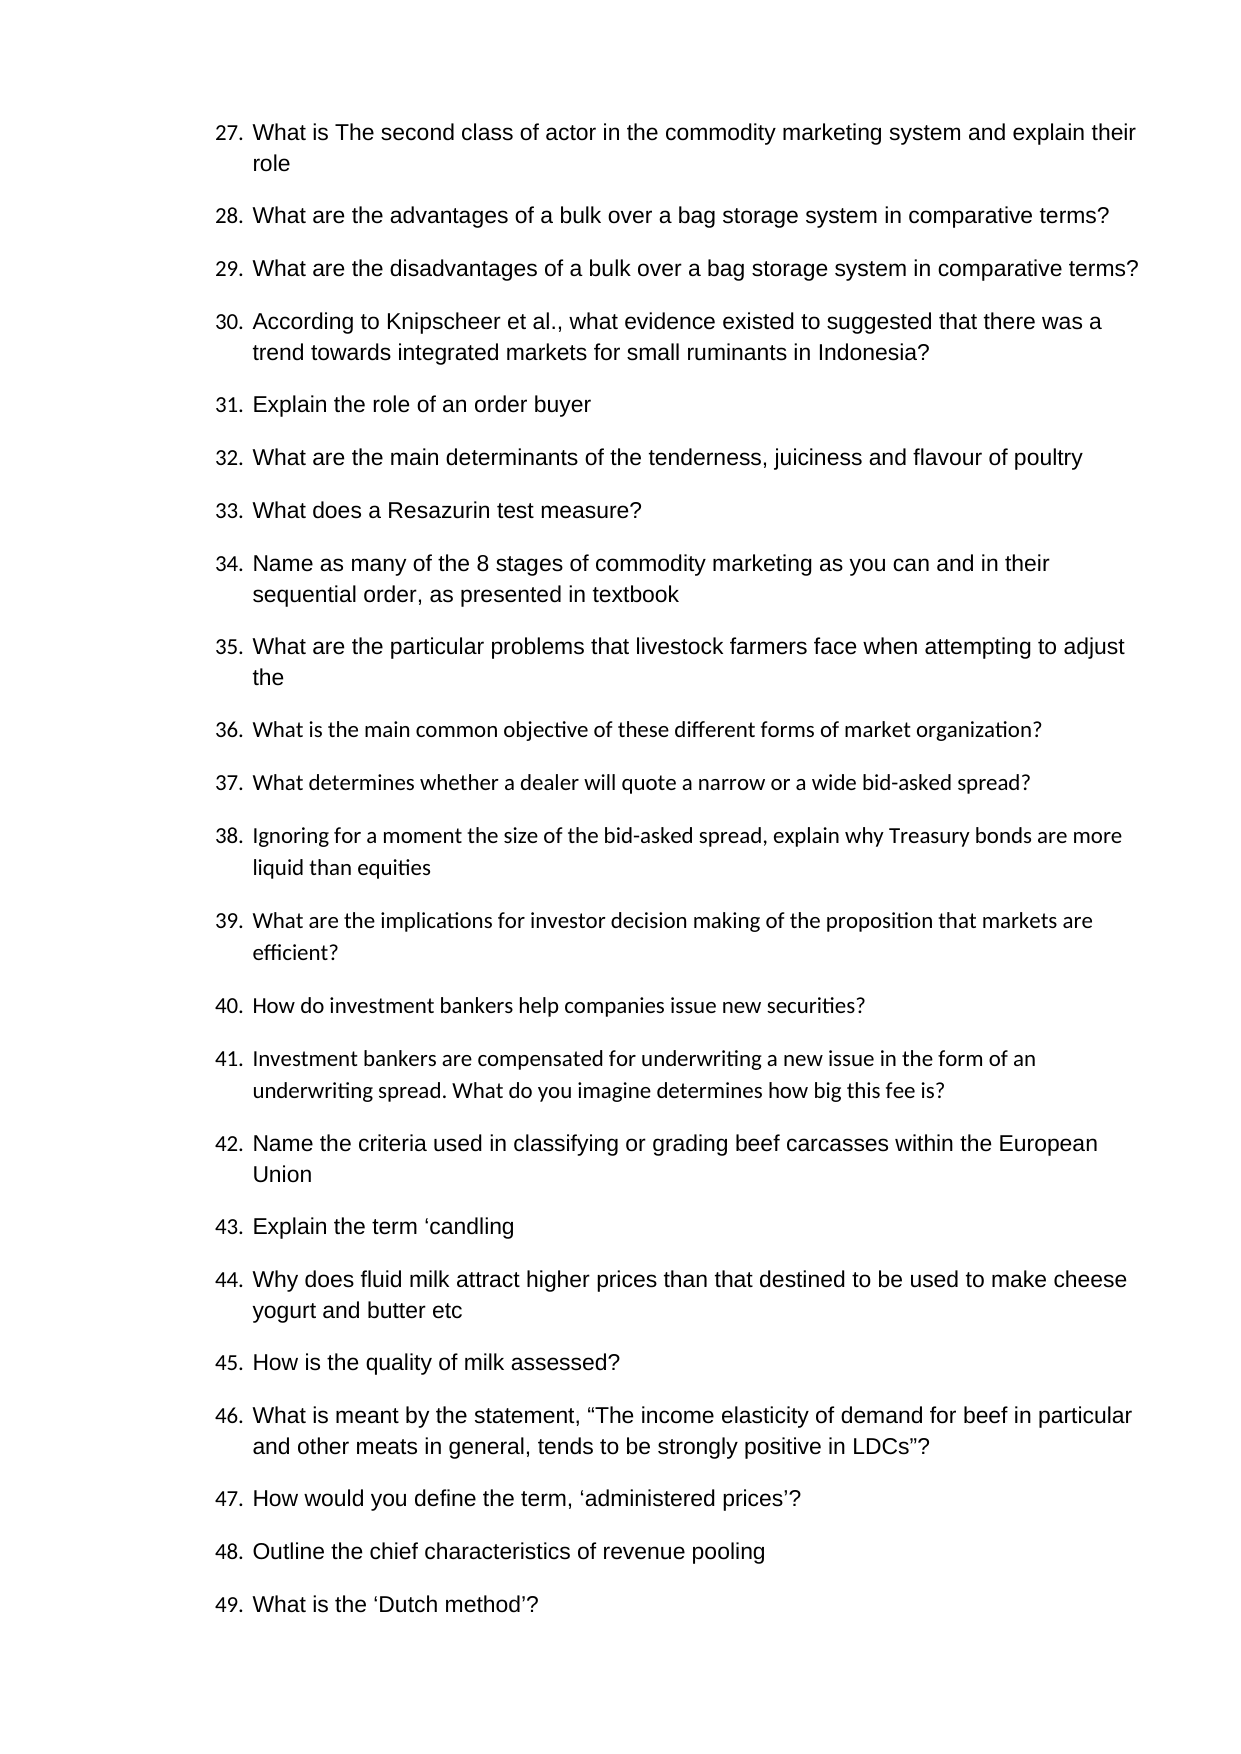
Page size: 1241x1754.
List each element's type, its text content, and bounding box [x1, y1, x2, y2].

list What is the main common objective of these different forms of market organization? [215, 715, 1152, 743]
list Name the criteria used in classifying or grading beef carcasses within the European Union [215, 1129, 1152, 1188]
list How would you define the term, ‘administered prices’? [215, 1484, 1152, 1512]
list Why does fluid milk attract higher prices than that destined to be used to make cheese yogurt and butter etc [215, 1266, 1152, 1324]
list What are the implications for investor decision making of the proposition that markets are efficient? [215, 906, 1152, 966]
list How do investment bankers help companies issue new securities? [215, 991, 1152, 1019]
list Explain the term ‘candling [215, 1212, 1152, 1241]
list What is the ‘Dutch method’? [215, 1590, 1152, 1618]
list Outline the chief characteristics of revenue pooling [215, 1537, 1152, 1565]
list What is meant by the statement, “The income elasticity of demand for beef in particular and other meats in general, tends to be strongly positive in LDCs”? [215, 1401, 1152, 1460]
list What are the main determinants of the tenderness, juiciness and flavour of poultry [215, 443, 1152, 471]
list Explain the role of an order buyer [215, 390, 1152, 418]
list Name as many of the 8 stages of commodity marketing as you can and in their sequential order, as presented in textbook [215, 549, 1152, 607]
list How is the quality of milk assessed? [215, 1348, 1152, 1376]
list Ignoring for a moment the size of the bid-asked spread, explain why Treasury bonds are more liquid than equities [215, 821, 1152, 881]
list According to Knipscheer et al., what evidence existed to suggested that there was a trend towards integrated markets for small ruminants in Indonesia? [215, 307, 1152, 365]
list Investment bankers are compensated for underwriting a new issue in the form of an underwriting spread. What do you imagine determines how big this fee is? [215, 1044, 1152, 1104]
list What determines whether a dealer will quote a narrow or a wide bid-asked spread? [215, 768, 1152, 796]
list What are the disadvantages of a bulk over a bag storage system in comparative terms? [215, 254, 1152, 282]
list What are the advantages of a bulk over a bag storage system in comparative terms? [215, 201, 1152, 229]
list What is The second class of actor in the commodity marketing system and explain their role [215, 118, 1152, 176]
list What are the particular problems that livestock farmers face when attempting to adjust the [215, 632, 1152, 690]
list What does a Resazurin test measure? [215, 496, 1152, 524]
